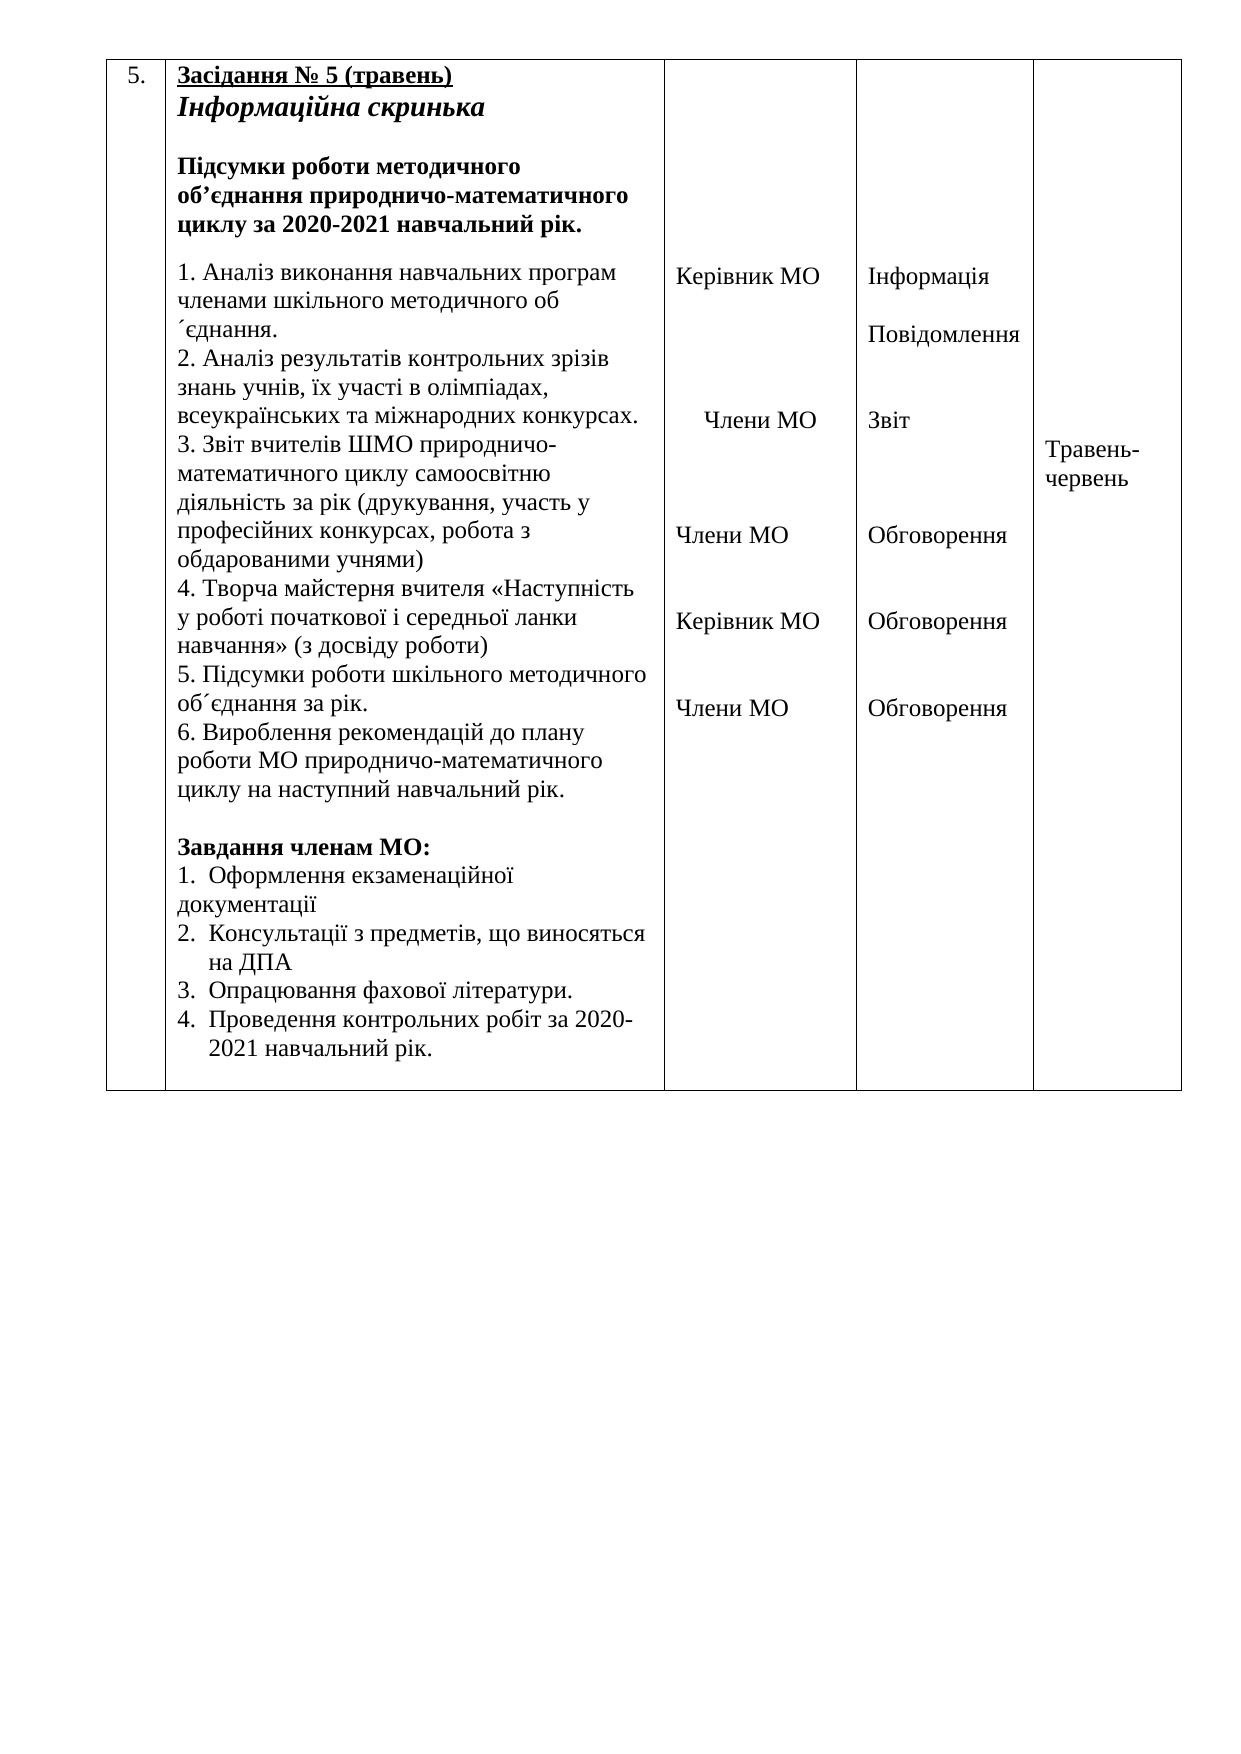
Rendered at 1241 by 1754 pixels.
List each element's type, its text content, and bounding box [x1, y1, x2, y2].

table_cell Керівник МО Члени МО Члени МО Керівник МО Члени МО [665, 60, 856, 1090]
table_cell Інформація Повідомлення Звіт Обговорення Обговорення Обговорення [857, 60, 1033, 1090]
table_cell Травень-червень [1034, 60, 1181, 1090]
table_cell 5. [107, 60, 165, 1090]
table_cell Засідання № 5 (травень) Інформаційна скринька Підсумки роботи методичного об’єднання природничо-математичного циклу за 2020-2021 навчальний рік. 1. Аналіз виконання навчальних програм членами шкільного методичного об´єднання. 2. Аналіз результатів контрольних зрізів знань учнів, їх участі в олімпіадах, всеукраїнських та міжнародних конкурсах. 3. Звіт вчителів ШМО природничо-математичного циклу самоосвітню діяльність за рік (друкування, участь у професійних конкурсах, робота з обдарованими учнями) 4. Творча майстерня вчителя «Наступність у роботі початкової і середньої ланки навчання» (з досвіду роботи) 5. Підсумки роботи шкільного методичного об´єднання за рік. 6. Вироблення рекомендацій до плану роботи МО природничо-математичного циклу на наступний навчальний рік. Завдання членам МО: 1. Оформлення екзаменаційної документації 2. Консультації з предметів, що виносяться на ДПА 3. Опрацювання фахової літератури. 4. Проведення контрольних робіт за 2020- 2021 навчальний рік. [166, 60, 664, 1090]
